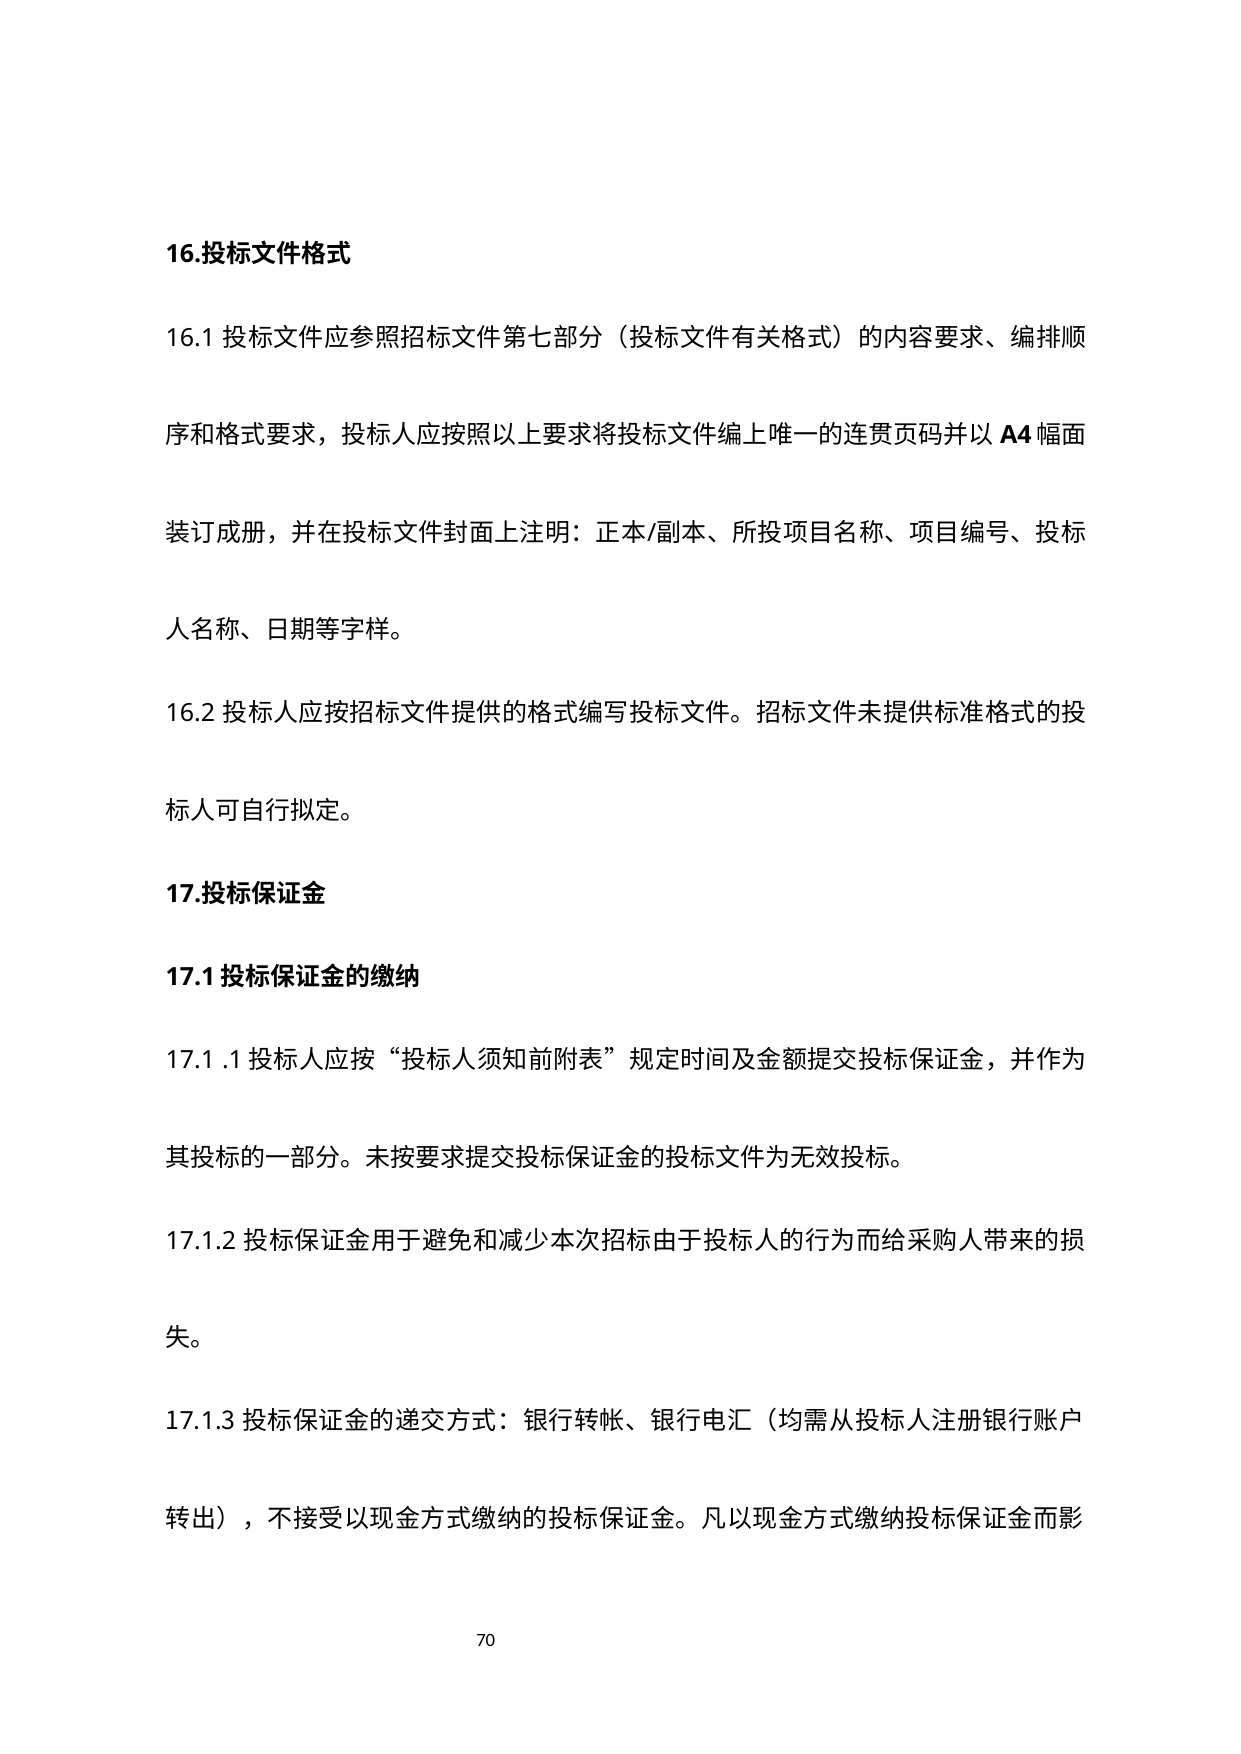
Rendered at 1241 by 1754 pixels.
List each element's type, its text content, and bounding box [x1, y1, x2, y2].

text 17.1.2 投标保证金用于避免和减少本次招标由于投标人的行为而给采购人带来的损失。 [165, 1206, 1087, 1368]
text 16.2 投标人应按招标文件提供的格式编写投标文件。招标文件未提供标准格式的投标人可自行拟定。 [165, 678, 1087, 841]
text 16.投标文件格式 [165, 219, 1087, 284]
text 17.1投标保证金的缴纳 [165, 942, 1087, 1007]
text 16.1 投标文件应参照招标文件第七部分（投标文件有关格式）的内容要求、编排顺序和格式要求，投标人应按照以上要求将投标文件编上唯一的连贯页码并以A4幅面装订成册，并在投标文件封面上注明：正本/副本、所投项目名称、项目编号、投标人名称、日期等字样。 [165, 303, 1087, 660]
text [165, 1386, 1087, 1549]
text 17.投标保证金 [165, 859, 1087, 924]
text 17.1 .1投标人应按“投标人须知前附表”规定时间及金额提交投标保证金，并作为其投标的一部分。未按要求提交投标保证金的投标文件为无效投标。 [165, 1025, 1087, 1188]
